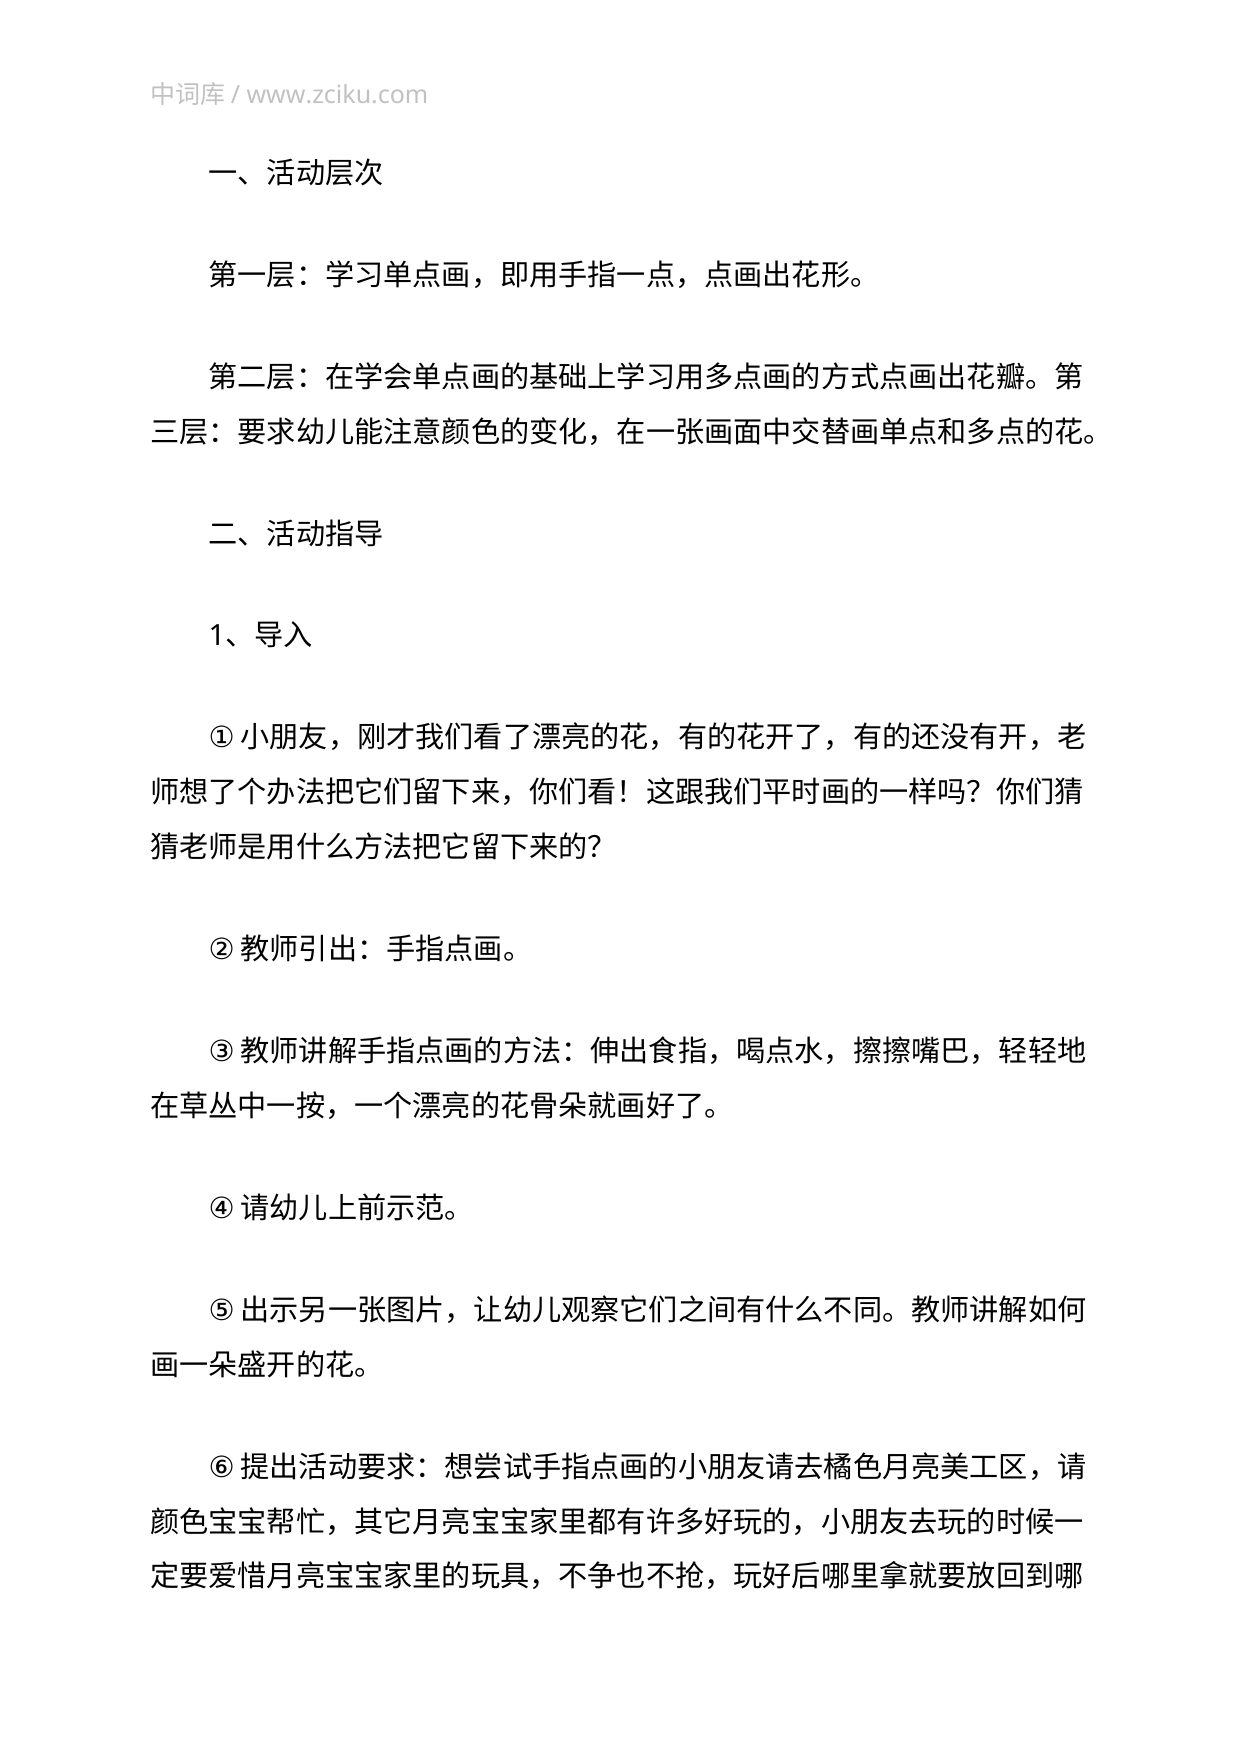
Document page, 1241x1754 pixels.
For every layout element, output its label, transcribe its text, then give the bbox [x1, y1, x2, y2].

text ⑤出示另一张图片，让幼儿观察它们之间有什么不同。教师讲解如何画一朵盛开的花。 [150, 1286, 1090, 1384]
text ③教师讲解手指点画的方法：伸出食指，喝点水，擦擦嘴巴，轻轻地在草丛中一按，一个漂亮的花骨朵就画好了。 [150, 1028, 1090, 1125]
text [150, 1443, 1090, 1595]
text ①小朋友，刚才我们看了漂亮的花，有的花开了，有的还没有开，老师想了个办法把它们留下来，你们看！这跟我们平时画的一样吗？你们猜猜老师是用什么方法把它留下来的？ [150, 714, 1090, 866]
text 二、活动指导 [150, 510, 1090, 552]
text 1、导入 [150, 612, 1090, 654]
text 第一层：学习单点画，即用手指一点，点画出花形。 [150, 252, 1090, 294]
text ②教师引出：手指点画。 [150, 926, 1090, 968]
text 一、活动层次 [150, 150, 1090, 192]
text 第二层：在学会单点画的基础上学习用多点画的方式点画出花瓣。第三层：要求幼儿能注意颜色的变化，在一张画面中交替画单点和多点的花。 [150, 353, 1090, 451]
text ④请幼儿上前示范。 [150, 1184, 1090, 1227]
